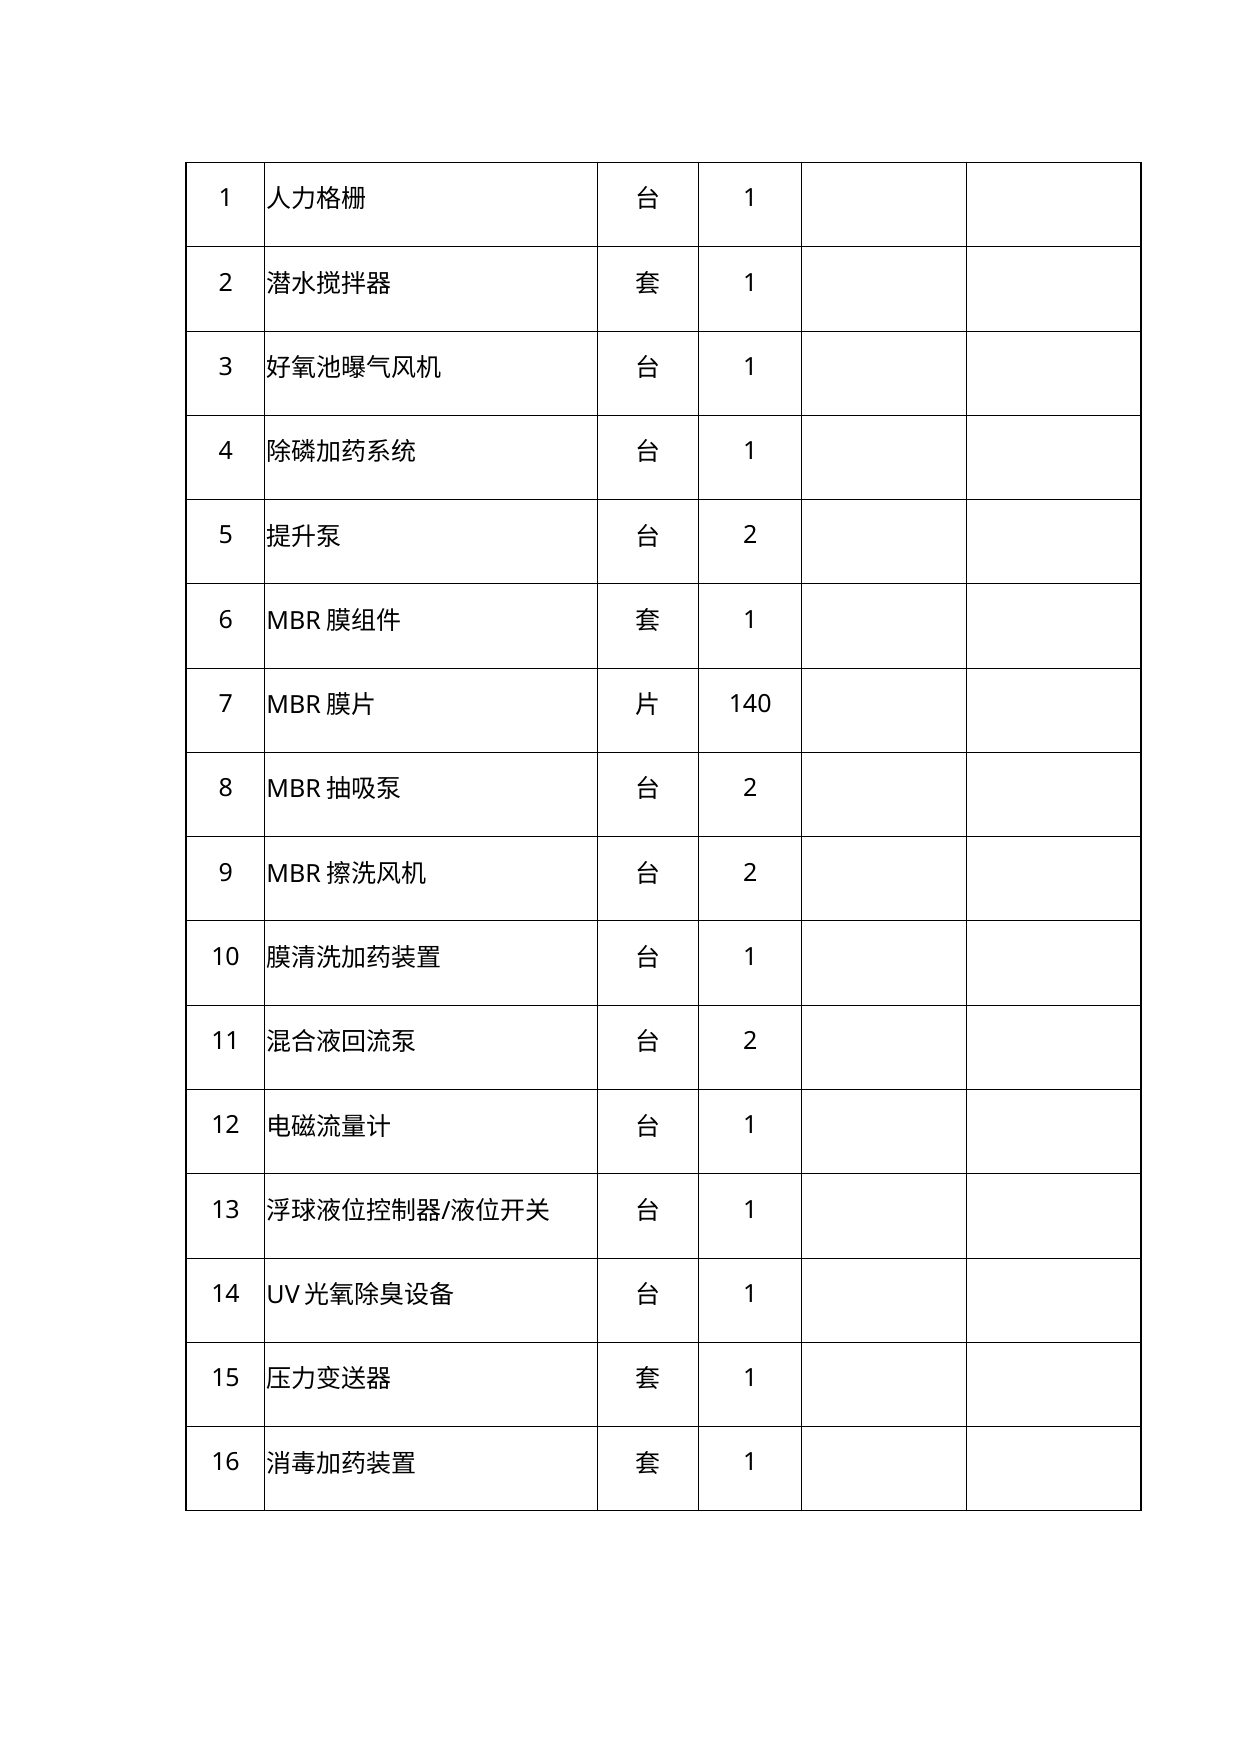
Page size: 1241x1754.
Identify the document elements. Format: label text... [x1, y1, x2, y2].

table_cell 1 [699, 163, 801, 246]
table_cell 6 [187, 584, 264, 668]
table_cell [967, 1259, 1140, 1342]
table_cell 台 [598, 500, 698, 583]
table_cell 13 [187, 1174, 264, 1257]
table_cell 1 [699, 1259, 801, 1342]
table_cell 台 [598, 753, 698, 836]
table_cell 1 [699, 332, 801, 415]
table_cell 2 [699, 753, 801, 836]
table_cell 台 [598, 332, 698, 415]
table_cell [802, 584, 966, 668]
table_cell [967, 1174, 1140, 1257]
table_cell 套 [598, 1427, 698, 1510]
table_cell [802, 416, 966, 499]
table_cell 台 [598, 163, 698, 246]
table_cell 混合液回流泵 [265, 1006, 597, 1089]
table_cell MBR抽吸泵 [265, 753, 597, 836]
table_cell 好氧池曝气风机 [265, 332, 597, 415]
table_cell 14 [187, 1259, 264, 1342]
table_cell [967, 837, 1140, 920]
table_cell [967, 1006, 1140, 1089]
table_cell 台 [598, 1090, 698, 1173]
table_cell 片 [598, 669, 698, 752]
table_cell [802, 500, 966, 583]
table_cell [967, 247, 1140, 331]
table_cell 15 [187, 1343, 264, 1426]
table_cell 套 [598, 1343, 698, 1426]
table_cell 16 [187, 1427, 264, 1510]
table_cell 1 [699, 1343, 801, 1426]
table_cell [802, 1174, 966, 1257]
table_cell 12 [187, 1090, 264, 1173]
table_cell 2 [699, 500, 801, 583]
table_cell 台 [598, 1259, 698, 1342]
table_cell 2 [699, 837, 801, 920]
table_cell MBR擦洗风机 [265, 837, 597, 920]
table_cell 浮球液位控制器/液位开关 [265, 1174, 597, 1257]
table_cell 4 [187, 416, 264, 499]
table_cell [802, 1259, 966, 1342]
table_cell 提升泵 [265, 500, 597, 583]
table_cell MBR膜片 [265, 669, 597, 752]
table_cell [802, 669, 966, 752]
table_cell 1 [699, 1090, 801, 1173]
table_cell [802, 1427, 966, 1510]
table_cell 套 [598, 247, 698, 331]
table_cell [802, 1006, 966, 1089]
table_cell 潜水搅拌器 [265, 247, 597, 331]
table_cell 套 [598, 584, 698, 668]
table_cell 台 [598, 921, 698, 1005]
table_cell 膜清洗加药装置 [265, 921, 597, 1005]
table_cell 1 [699, 921, 801, 1005]
table_cell 2 [187, 247, 264, 331]
table_cell 台 [598, 837, 698, 920]
table_cell 1 [699, 584, 801, 668]
table_cell 2 [699, 1006, 801, 1089]
table_cell 1 [187, 163, 264, 246]
table_cell MBR膜组件 [265, 584, 597, 668]
table_cell 压力变送器 [265, 1343, 597, 1426]
table_cell 电磁流量计 [265, 1090, 597, 1173]
table_cell [967, 1090, 1140, 1173]
table_cell 140 [699, 669, 801, 752]
table_cell [967, 753, 1140, 836]
table_cell 台 [598, 1006, 698, 1089]
table_cell [967, 332, 1140, 415]
table_cell 台 [598, 1174, 698, 1257]
table_cell [967, 1427, 1140, 1510]
table_cell [967, 163, 1140, 246]
table_cell [967, 500, 1140, 583]
table_cell [967, 921, 1140, 1005]
table_cell [802, 753, 966, 836]
table_cell 1 [699, 1174, 801, 1257]
table_cell [967, 584, 1140, 668]
table_cell [802, 163, 966, 246]
table_cell 消毒加药装置 [265, 1427, 597, 1510]
table_cell [802, 1090, 966, 1173]
table_cell 10 [187, 921, 264, 1005]
table_cell 1 [699, 1427, 801, 1510]
table_cell [802, 1343, 966, 1426]
table_cell UV光氧除臭设备 [265, 1259, 597, 1342]
table_cell [802, 332, 966, 415]
table_cell 除磷加药系统 [265, 416, 597, 499]
table_cell [967, 416, 1140, 499]
table_cell 3 [187, 332, 264, 415]
table_cell 1 [699, 416, 801, 499]
table_cell 7 [187, 669, 264, 752]
table_cell 1 [699, 247, 801, 331]
table_cell 5 [187, 500, 264, 583]
table_cell 台 [598, 416, 698, 499]
table_cell [802, 837, 966, 920]
table_cell [967, 669, 1140, 752]
table_cell 11 [187, 1006, 264, 1089]
table_cell [802, 247, 966, 331]
table_cell [967, 1343, 1140, 1426]
table_cell [802, 921, 966, 1005]
table_cell 人力格栅 [265, 163, 597, 246]
table_cell 8 [187, 753, 264, 836]
table_cell 9 [187, 837, 264, 920]
